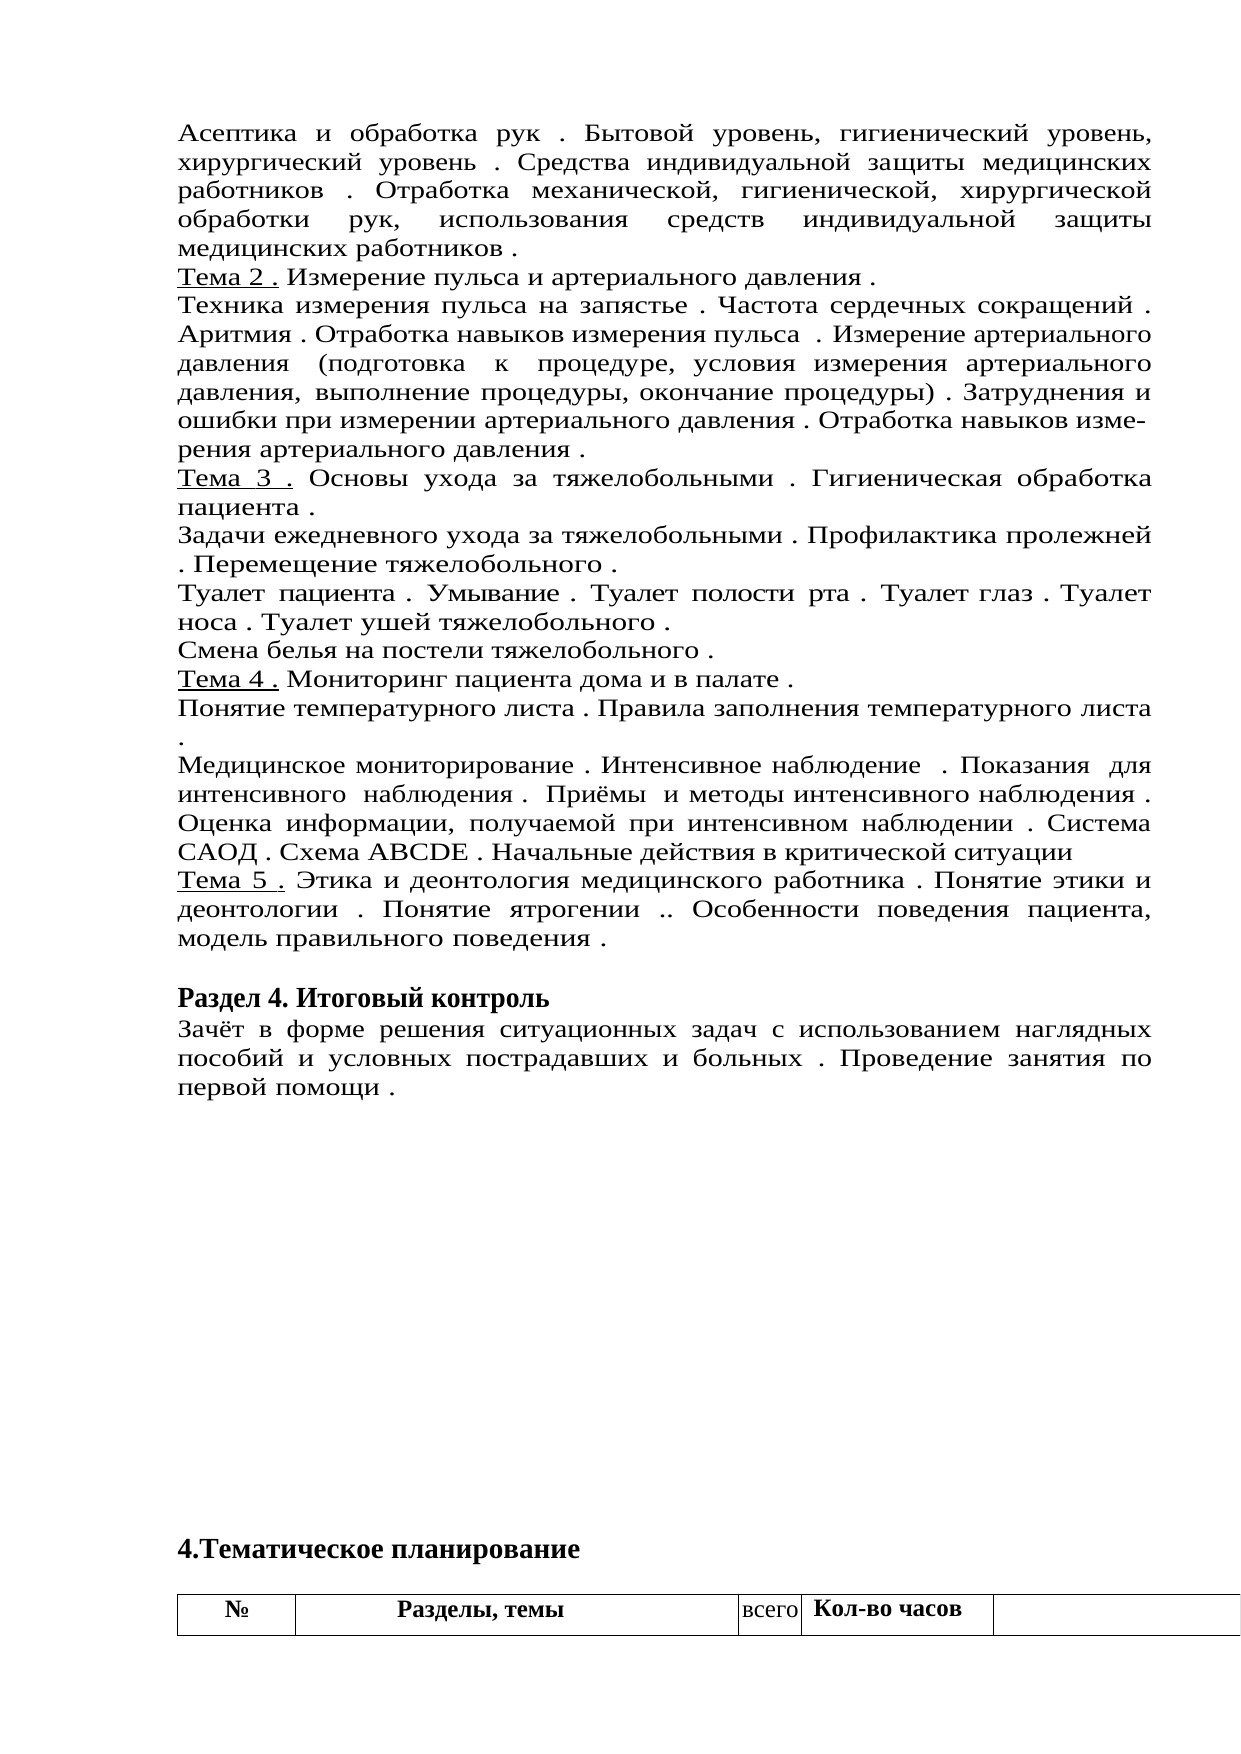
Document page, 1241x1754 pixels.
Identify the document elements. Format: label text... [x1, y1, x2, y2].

text 4.Тематическое планирование [177, 1532, 1152, 1565]
text Туалет пациента . Умывание . Туалет полости рта . Туалет глаз . Туалет носа . Туалет ушей тяжелобольного . [177, 578, 1152, 636]
text Медицинское мониторирование . Интенсивное наблюдение . Показания для интенсивного наблюдения . Приёмы и методы интенсивного наблюдения . Оценка информации, получаемой при интенсивном наблюдении . Система САОД . Схема ABCDE . Начальные действия в критической ситуации [177, 751, 1152, 866]
text Асептика и обработка рук . Бытовой уровень, гигиенический уровень, хирургический уровень . Средства индивидуальной защиты медицинских работников . Отработка механической, гигиенической, хирургической обработки рук, использования средств индивидуальной защиты медицинских работников . [177, 118, 1152, 262]
table_header № [178, 1595, 295, 1635]
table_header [994, 1595, 1240, 1635]
text Тема 4 . Мониторинг пациента дома и в палате . [177, 664, 1152, 693]
text Тема 2 . Измерение пульса и артериального давления . [177, 262, 1152, 291]
text Понятие температурного листа . Правила заполнения температурного листа . [177, 693, 1152, 751]
text Задачи ежедневного ухода за тяжелобольными . Профилактика пролежней . Перемещение тяжелобольного . [177, 521, 1152, 578]
text Тема 5 . Этика и деонтология медицинского работника . Понятие этики и деонтологии . Понятие ятрогении .. Особенности поведения пациента, модель правильного поведения . [177, 866, 1152, 952]
table_header всего [739, 1595, 801, 1635]
text рения артериального давления . [177, 434, 1152, 463]
text Тема 3 . Основы ухода за тяжелобольными . Гигиеническая обработка пациента . [177, 463, 1152, 521]
text Зачёт в форме решения ситуационных задач с использованием наглядных пособий и условных пострадавших и больных . Проведение занятия по первой помощи . [177, 1014, 1152, 1100]
text Техника измерения пульса на запястье . Частота сердечных сокращений . Аритмия . Отработка навыков измерения пульса . Измерение артериального давления (подготовка к процедуре, условия измерения артериального давления, выполнение процедуры, окончание процедуры) . Затруднения и ошибки при измерении артериального давления . Отработка навыков изме- [177, 291, 1152, 434]
table_header Разделы, темы [296, 1595, 738, 1635]
text Раздел 4. Итоговый контроль [177, 981, 1152, 1014]
text Смена белья на постели тяжелобольного . [177, 636, 1152, 664]
table_header Кол-во часов [802, 1595, 993, 1635]
